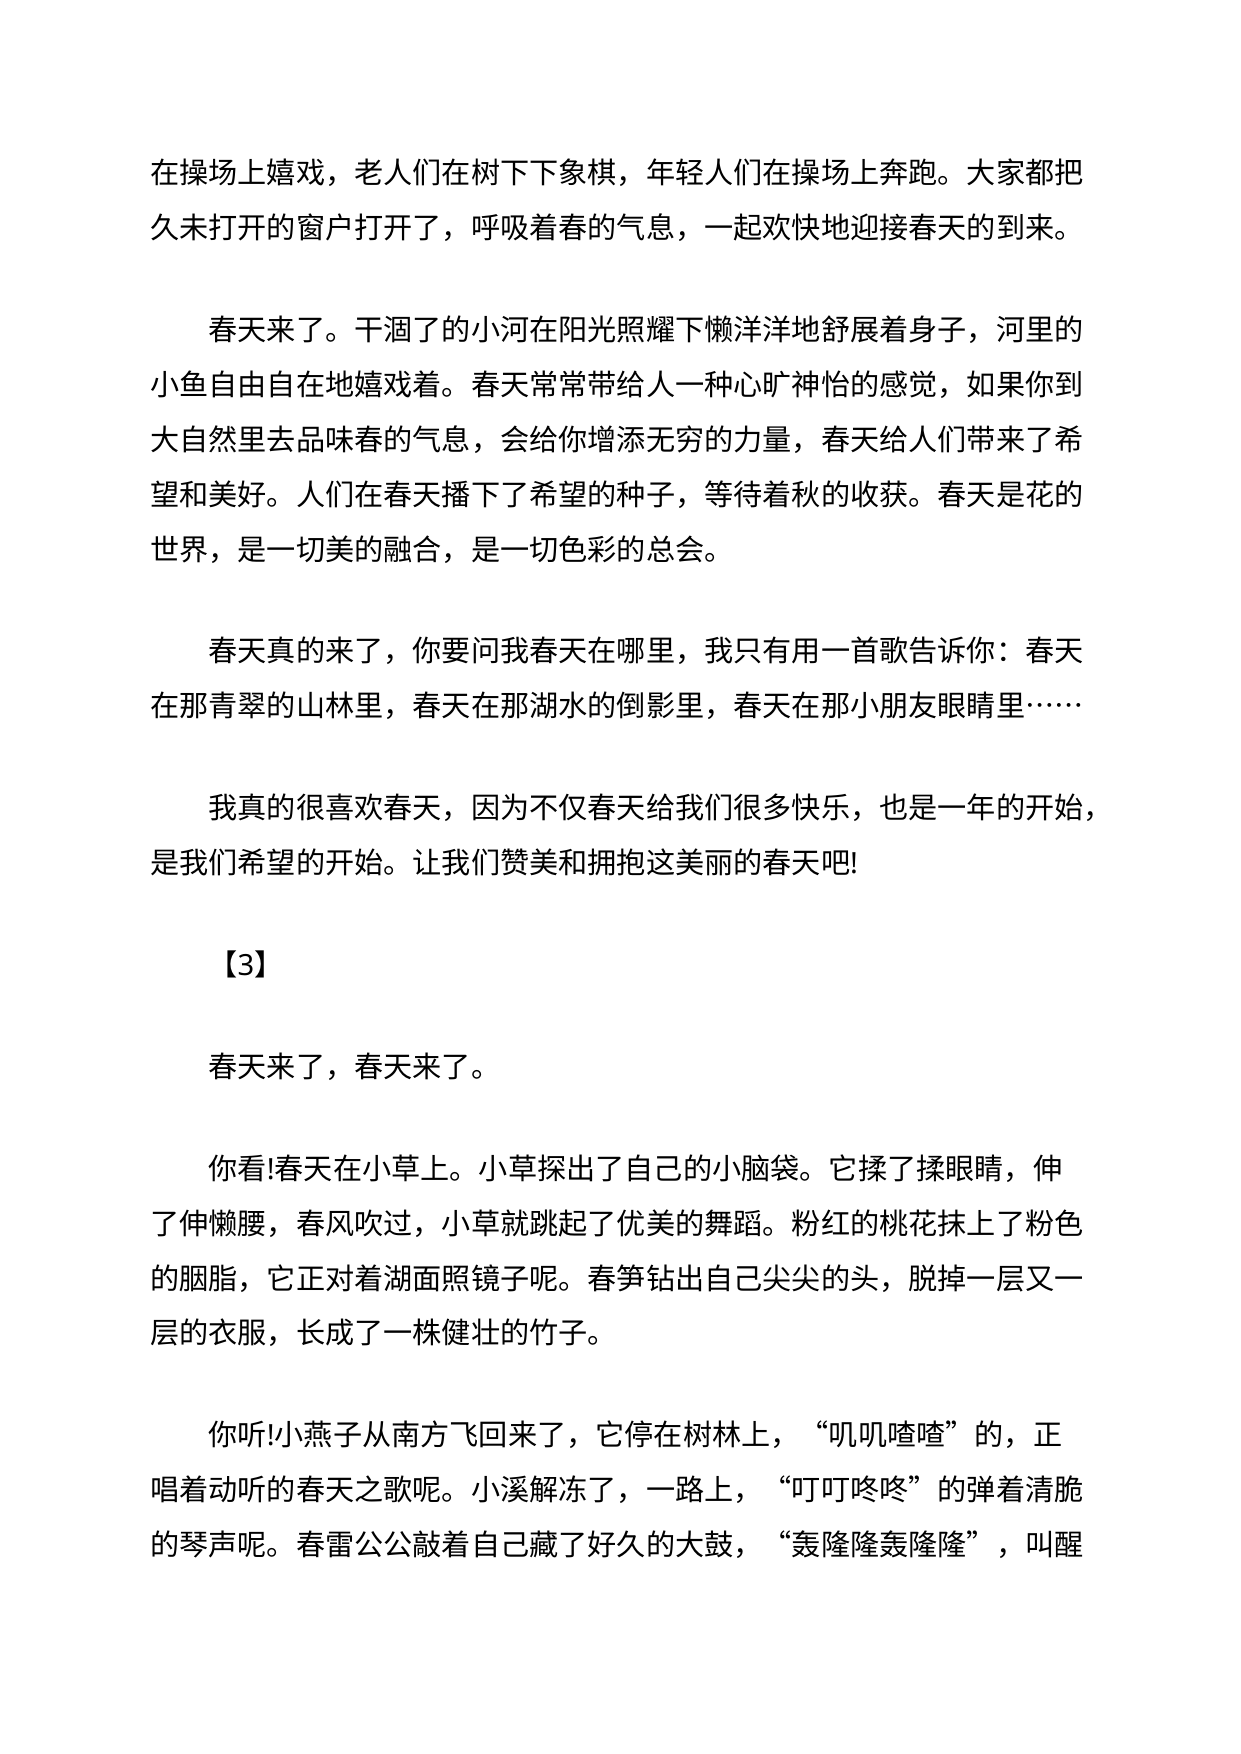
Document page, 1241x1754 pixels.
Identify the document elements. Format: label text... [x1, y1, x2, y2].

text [150, 150, 1090, 247]
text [150, 1412, 1090, 1564]
text 春天真的来了，你要问我春天在哪里，我只有用一首歌告诉你：春天在那青翠的山林里，春天在那湖水的倒影里，春天在那小朋友眼睛里…… [150, 628, 1090, 725]
text 你看!春天在小草上。小草探出了自己的小脑袋。它揉了揉眼睛，伸了伸懒腰，春风吹过，小草就跳起了优美的舞蹈。粉红的桃花抹上了粉色的胭脂，它正对着湖面照镜子呢。春笋钻出自己尖尖的头，脱掉一层又一层的衣服，长成了一株健壮的竹子。 [150, 1145, 1090, 1352]
text 我真的很喜欢春天，因为不仅春天给我们很多快乐，也是一年的开始，是我们希望的开始。让我们赞美和拥抱这美丽的春天吧! [150, 785, 1090, 882]
text 春天来了。干涸了的小河在阳光照耀下懒洋洋地舒展着身子，河里的小鱼自由自在地嬉戏着。春天常常带给人一种心旷神怡的感觉，如果你到大自然里去品味春的气息，会给你增添无穷的力量，春天给人们带来了希望和美好。人们在春天播下了希望的种子，等待着秋的收获。春天是花的世界，是一切美的融合，是一切色彩的总会。 [150, 307, 1090, 568]
text 【3】 [150, 942, 1090, 984]
text 春天来了，春天来了。 [150, 1043, 1090, 1086]
